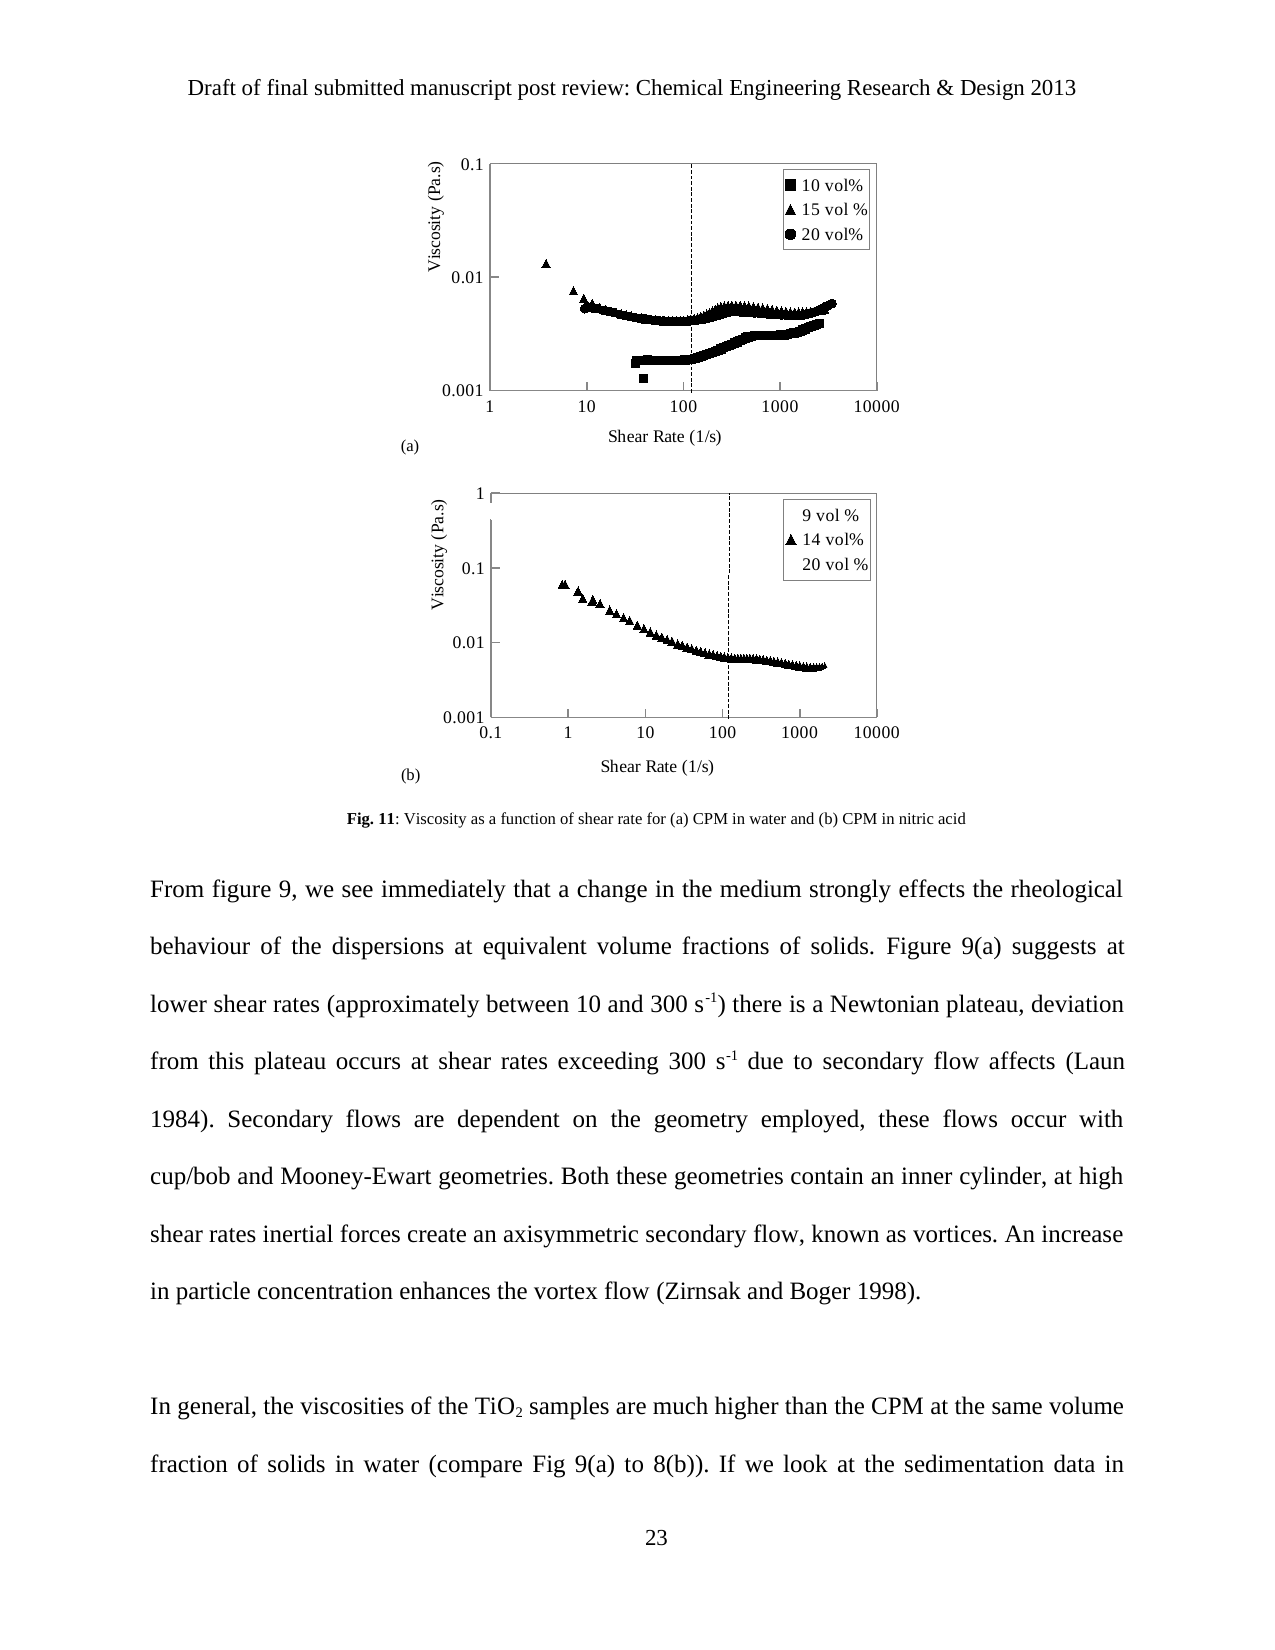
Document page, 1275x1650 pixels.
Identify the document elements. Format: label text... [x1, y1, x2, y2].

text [150, 1391, 1125, 1478]
text (a) [150, 150, 1125, 454]
text (b) [150, 479, 1125, 784]
text From figure 9, we see immediately that a change in the medium strongly effects the rheological behaviour of the dispersions at equivalent volume fractions of solids. Figure 9(a) suggests at lower shear rates (approximately between 10 and 300 s-1) there is a Newtonian plateau, deviation from this plateau occurs at shear rates exceeding 300 s-1 due to secondary flow affects (Laun 1984). Secondary flows are dependent on the geometry employed, these flows occur with cup/bob and Mooney-Ewart geometries. Both these geometries contain an inner cylinder, at high shear rates inertial forces create an axisymmetric secondary flow, known as vortices. An increase in particle concentration enhances the vortex flow (Zirnsak and Boger 1998). [150, 874, 1125, 1305]
